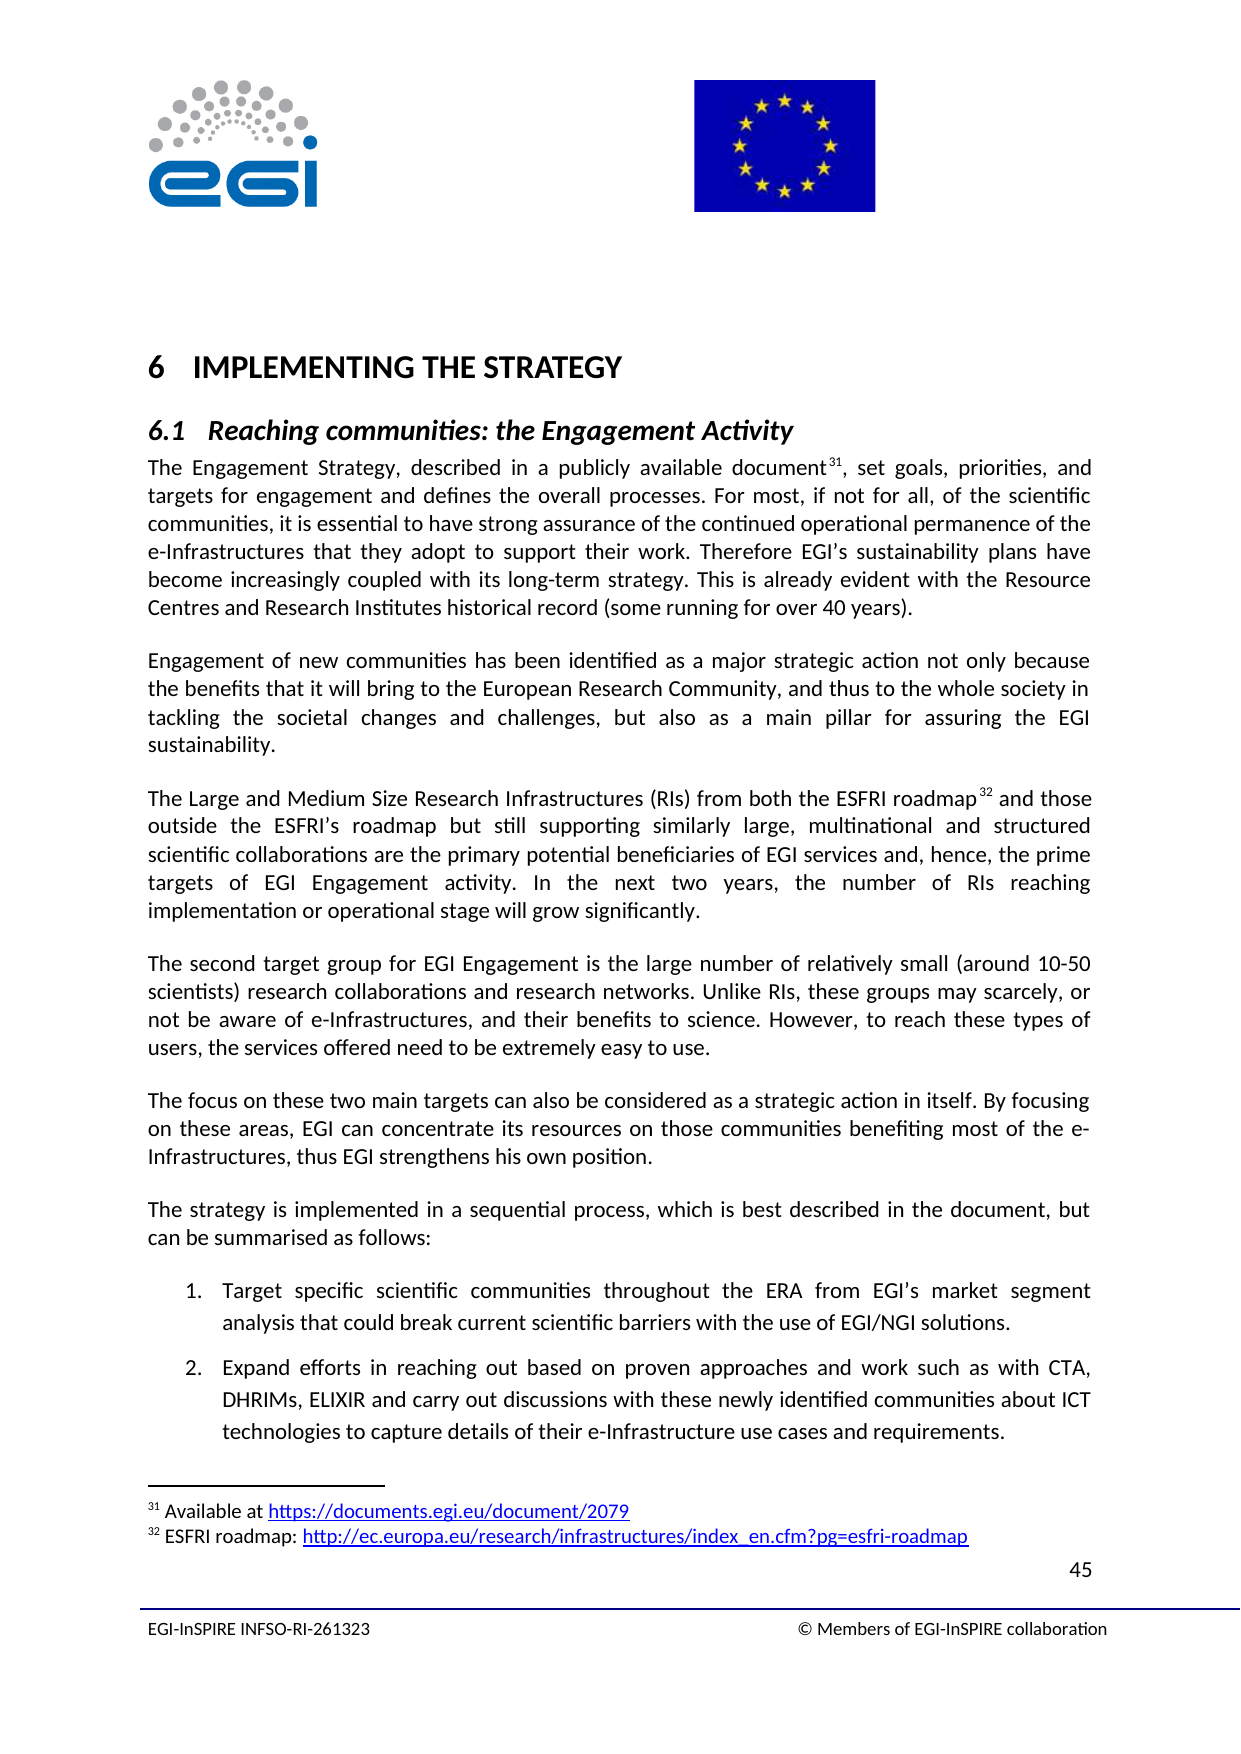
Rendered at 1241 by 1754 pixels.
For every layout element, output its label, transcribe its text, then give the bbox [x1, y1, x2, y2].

subtitle Reaching communities: the Engagement Activity [148, 412, 1092, 447]
text The strategy is implemented in a sequential process, which is best described in the document, but can be summarised as follows: [148, 1195, 1092, 1251]
text The Engagement Strategy, described in a publicly available document, set goals, priorities, and targets for engagement and defines the overall processes. For most, if not for all, of the scientific communities, it is essential to have strong assurance of the continued operational permanence of the e-Infrastructures that they adopt to support their work. Therefore EGI’s sustainability plans have become increasingly coupled with its long-term strategy. This is already evident with the Resource Centres and Research Institutes historical record (some running for over 40 years). [148, 453, 1092, 622]
text Engagement of new communities has been identified as a major strategic action not only because the benefits that it will bring to the European Research Community, and thus to the whole society in tackling the societal changes and challenges, but also as a main pillar for assuring the EGI sustainability. [148, 647, 1092, 759]
picture [147, 80, 319, 209]
text The focus on these two main targets can also be considered as a strategic action in itself. By focusing on these areas, EGI can concentrate its resources on those communities benefiting most of the e-Infrastructures, thus EGI strengthens his own position. [148, 1086, 1092, 1170]
subtitle Implementing the Strategy [148, 346, 1092, 387]
list Expand efforts in reaching out based on proven approaches and work such as with CTA, DHRIMs, ELIXIR and carry out discussions with these newly identified communities about ICT technologies to capture details of their e-Infrastructure use cases and requirements. [185, 1353, 1092, 1445]
list Target specific scientific communities throughout the ERA from EGI’s market segment analysis that could break current scientific barriers with the use of EGI/NGI solutions. [185, 1276, 1092, 1336]
text The Large and Medium Size Research Infrastructures (RIs) from both the ESFRI roadmap and those outside the ESFRI’s roadmap but still supporting similarly large, multinational and structured scientific collaborations are the primary potential beneficiaries of EGI services and, hence, the prime targets of EGI Engagement activity. In the next two years, the number of RIs reaching implementation or operational stage will grow significantly. [148, 784, 1092, 924]
picture [694, 80, 876, 212]
text The second target group for EGI Engagement is the large number of relatively small (around 10-50 scientists) research collaborations and research networks. Unlike RIs, these groups may scarcely, or not be aware of e-Infrastructures, and their benefits to science. However, to reach these types of users, the services offered need to be extremely easy to use. [148, 949, 1092, 1061]
